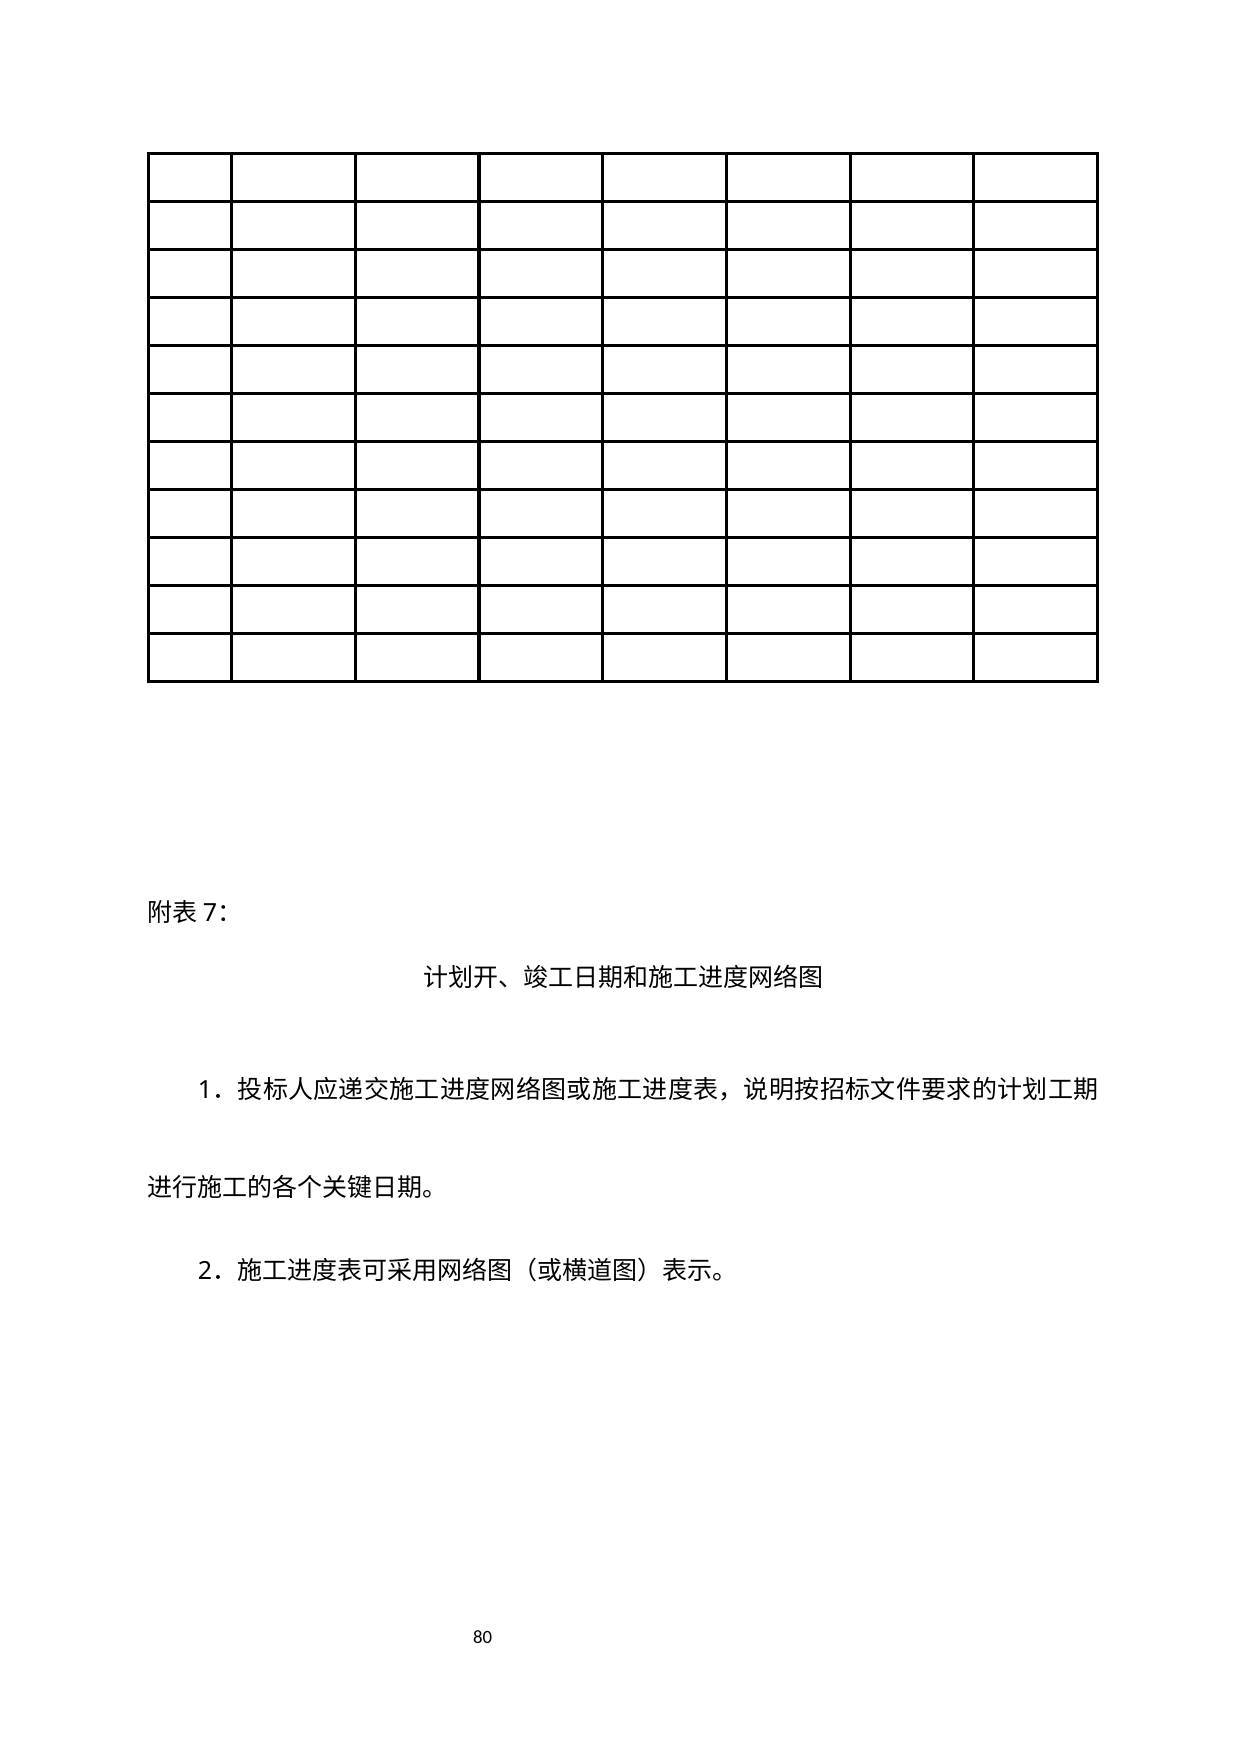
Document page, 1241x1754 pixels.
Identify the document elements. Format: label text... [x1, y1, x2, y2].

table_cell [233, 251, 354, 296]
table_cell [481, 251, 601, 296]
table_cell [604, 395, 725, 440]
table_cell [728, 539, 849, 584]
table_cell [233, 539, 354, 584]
subtitle 计划开、竣工日期和施工进度网络图 [148, 943, 1098, 1008]
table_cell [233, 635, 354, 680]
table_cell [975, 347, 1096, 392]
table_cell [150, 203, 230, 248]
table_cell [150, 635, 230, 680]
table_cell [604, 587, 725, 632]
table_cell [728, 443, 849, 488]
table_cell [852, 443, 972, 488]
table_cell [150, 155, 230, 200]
text 1．投标人应递交施工进度网络图或施工进度表，说明按招标文件要求的计划工期进行施工的各个关键日期。 [148, 1055, 1098, 1218]
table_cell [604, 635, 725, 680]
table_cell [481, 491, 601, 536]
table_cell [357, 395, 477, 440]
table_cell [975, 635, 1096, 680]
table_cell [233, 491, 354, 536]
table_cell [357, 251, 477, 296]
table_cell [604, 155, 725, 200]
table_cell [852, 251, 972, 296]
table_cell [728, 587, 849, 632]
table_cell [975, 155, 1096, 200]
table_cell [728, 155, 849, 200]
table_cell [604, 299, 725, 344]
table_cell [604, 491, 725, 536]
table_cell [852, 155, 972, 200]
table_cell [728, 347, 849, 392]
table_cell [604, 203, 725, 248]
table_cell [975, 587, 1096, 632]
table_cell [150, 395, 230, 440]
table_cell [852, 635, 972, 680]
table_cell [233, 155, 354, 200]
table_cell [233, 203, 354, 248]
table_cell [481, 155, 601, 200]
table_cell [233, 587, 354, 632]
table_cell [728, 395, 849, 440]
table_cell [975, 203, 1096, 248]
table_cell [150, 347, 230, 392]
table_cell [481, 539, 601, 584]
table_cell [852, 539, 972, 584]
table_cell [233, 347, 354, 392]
subtitle 附表7： [148, 878, 1098, 943]
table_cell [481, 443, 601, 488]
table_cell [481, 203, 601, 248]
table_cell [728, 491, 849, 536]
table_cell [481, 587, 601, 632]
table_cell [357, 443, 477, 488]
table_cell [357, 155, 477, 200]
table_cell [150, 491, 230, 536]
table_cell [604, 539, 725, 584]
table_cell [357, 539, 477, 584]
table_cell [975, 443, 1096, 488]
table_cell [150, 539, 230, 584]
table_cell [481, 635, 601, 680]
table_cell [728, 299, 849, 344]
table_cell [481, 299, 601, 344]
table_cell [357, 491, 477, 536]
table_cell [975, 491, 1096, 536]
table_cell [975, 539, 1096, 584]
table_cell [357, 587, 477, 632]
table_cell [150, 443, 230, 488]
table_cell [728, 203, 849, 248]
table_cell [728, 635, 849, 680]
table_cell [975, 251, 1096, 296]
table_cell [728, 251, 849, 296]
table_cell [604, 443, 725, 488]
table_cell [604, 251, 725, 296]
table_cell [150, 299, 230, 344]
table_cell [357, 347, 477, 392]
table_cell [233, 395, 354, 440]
text 2．施工进度表可采用网络图（或横道图）表示。 [148, 1236, 1098, 1301]
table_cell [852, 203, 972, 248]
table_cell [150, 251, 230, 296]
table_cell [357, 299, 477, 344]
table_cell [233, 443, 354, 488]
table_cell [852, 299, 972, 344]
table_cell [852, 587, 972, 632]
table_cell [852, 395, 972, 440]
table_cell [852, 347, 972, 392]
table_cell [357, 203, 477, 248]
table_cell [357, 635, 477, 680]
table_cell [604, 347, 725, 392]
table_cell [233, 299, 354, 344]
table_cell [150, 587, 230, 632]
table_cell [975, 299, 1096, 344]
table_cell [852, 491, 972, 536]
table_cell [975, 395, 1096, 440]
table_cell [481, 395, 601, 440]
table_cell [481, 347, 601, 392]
